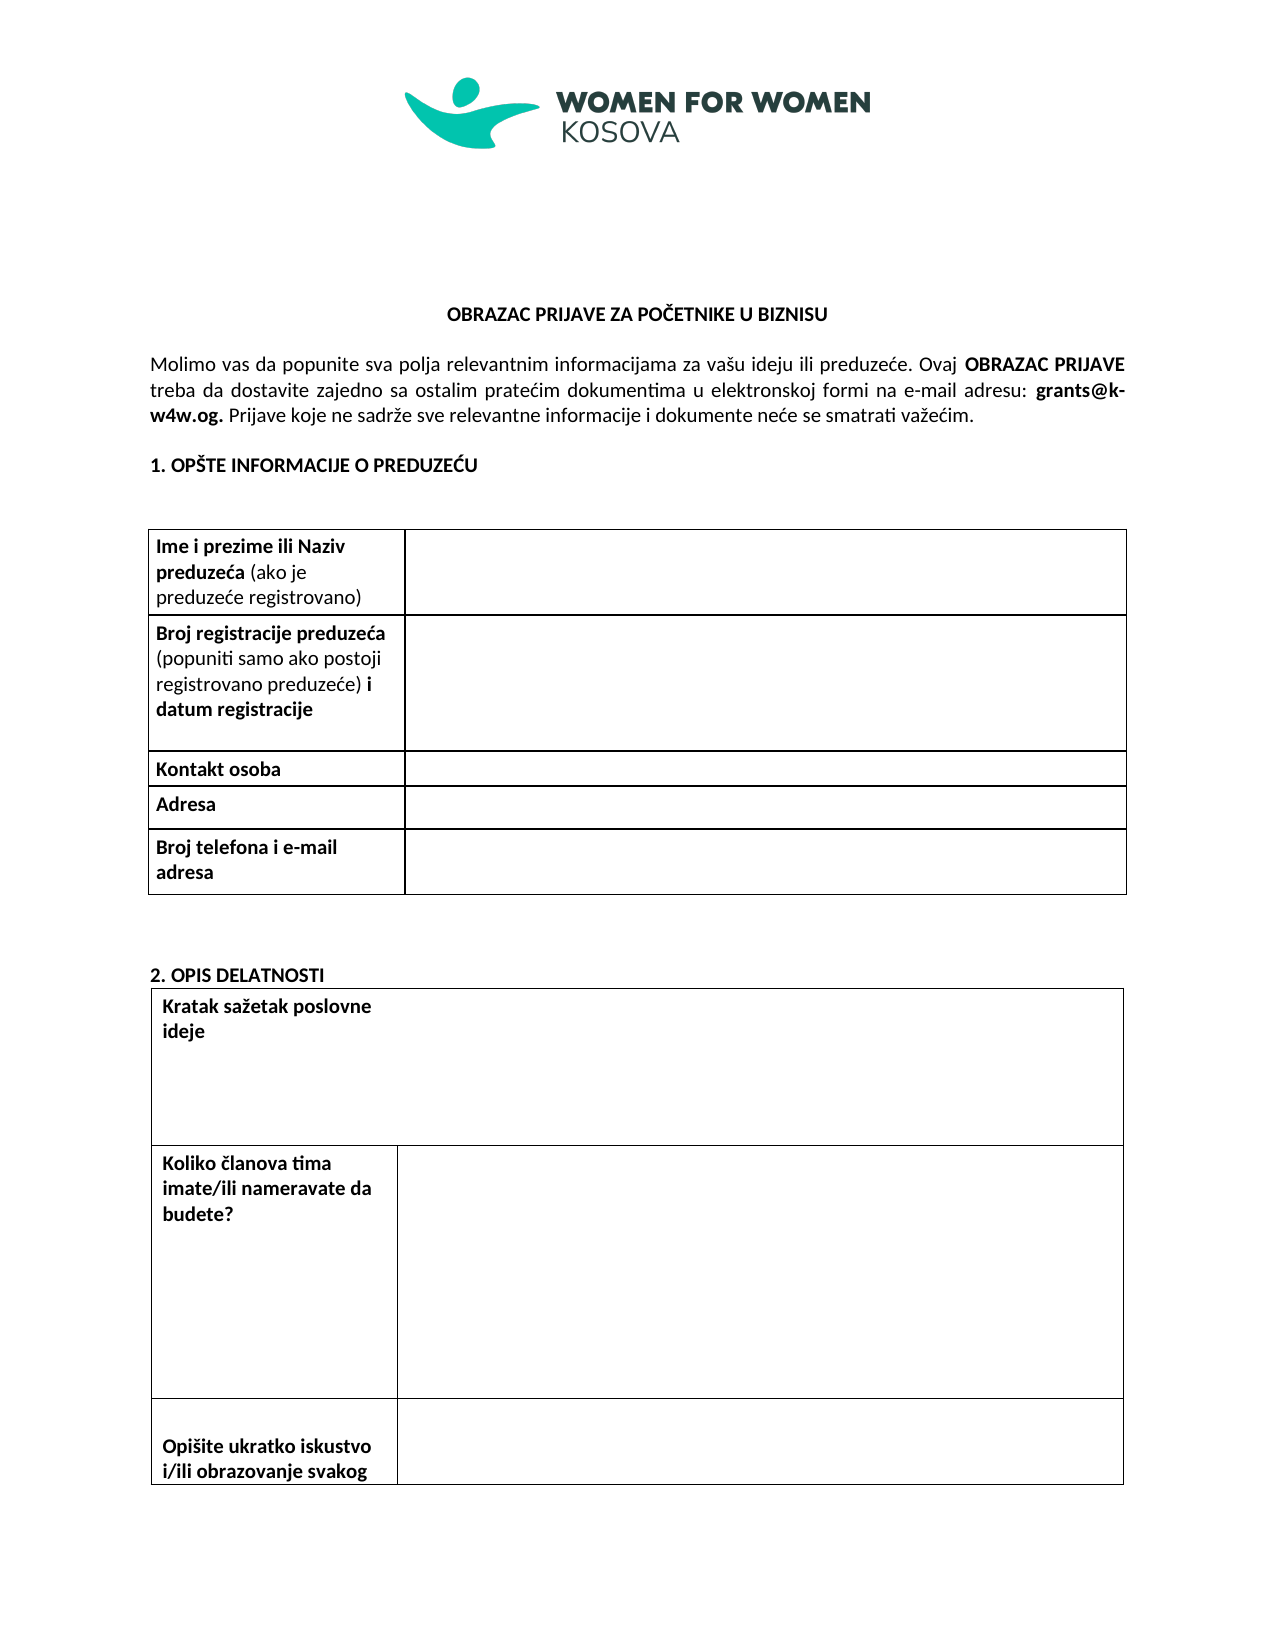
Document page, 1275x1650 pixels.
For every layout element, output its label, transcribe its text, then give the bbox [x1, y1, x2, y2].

text 2. OPIS DELATNOSTI [150, 962, 1125, 988]
picture [398, 75, 877, 152]
table_cell [406, 752, 1126, 785]
table_cell Adresa [149, 787, 404, 828]
table_cell Opišite ukratko iskustvo i/ili obrazovanje svakog člana? [152, 1399, 397, 1484]
table_header [406, 530, 1126, 614]
table_header [398, 989, 1123, 1145]
table_cell [406, 616, 1126, 750]
text OBRAZAC PRIJAVE ZA POČETNIKE U BIZNISU [150, 301, 1125, 326]
text Molimo vas da popunite sva polja relevantnim informacijama za vašu ideju ili preduzeće. Ovaj OBRAZAC PRIJAVE treba da dostavite zajedno sa ostalim pratećim dokumentima u elektronskoj formi na e-mail adresu: grants@k-w4w.og. Prijave koje ne sadrže sve relevantne informacije i dokumente neće se smatrati važećim. [150, 351, 1125, 428]
text 1. OPŠTE INFORMACIJE O PREDUZEĆU [150, 453, 1125, 478]
table_cell [406, 787, 1126, 828]
table_cell [398, 1399, 1123, 1484]
table_cell [398, 1146, 1123, 1398]
table_cell [406, 830, 1126, 894]
table_cell Kontakt osoba [149, 752, 404, 785]
table_cell Broj registracije preduzeća (popuniti samo ako postoji registrovano preduzeće) i datum registracije [149, 616, 404, 750]
table_cell Broj telefona i e-mail adresa [149, 830, 404, 894]
table_header Kratak sažetak poslovne ideje [152, 989, 398, 1145]
table_cell Koliko članova tima imate/ili nameravate da budete? [152, 1146, 397, 1398]
table_header Ime i prezime ili Naziv preduzeća (ako je preduzeće registrovano) [149, 530, 404, 614]
